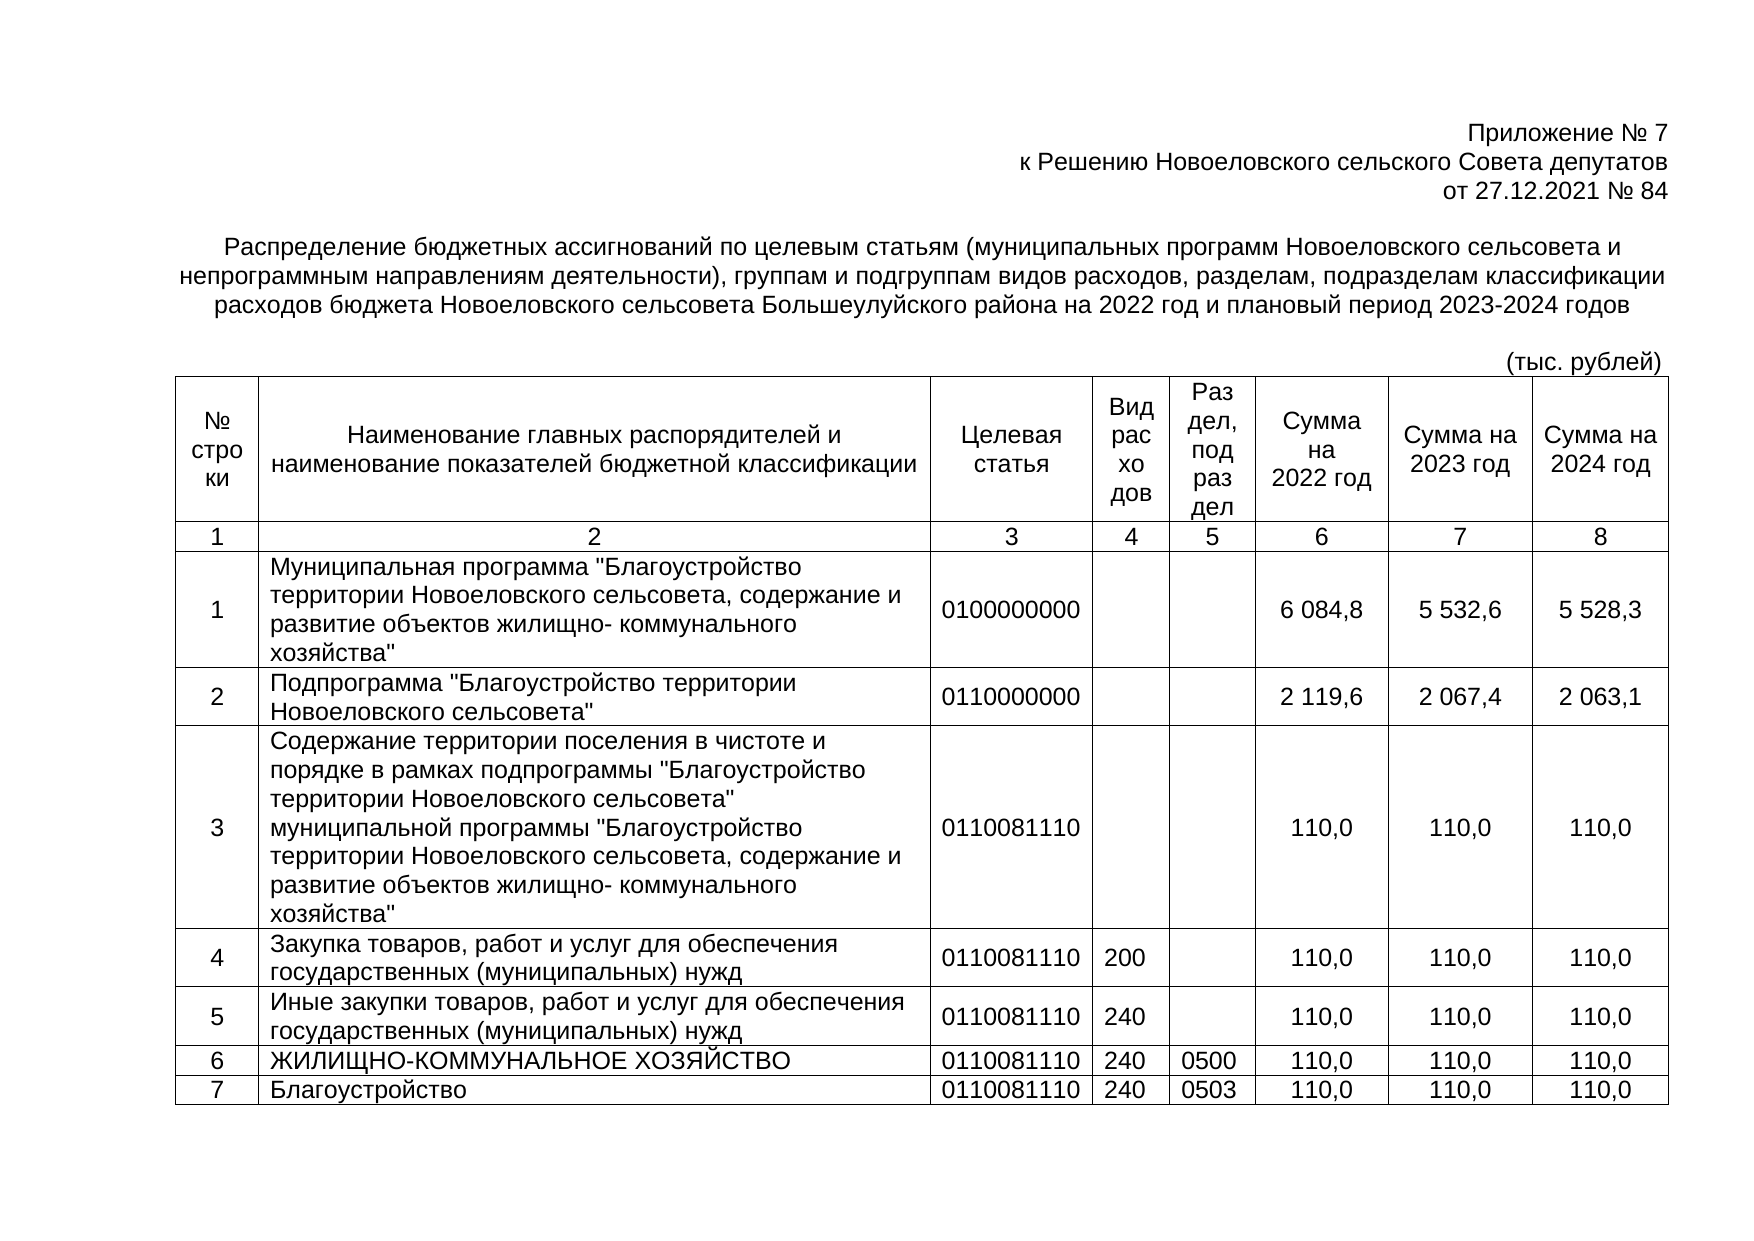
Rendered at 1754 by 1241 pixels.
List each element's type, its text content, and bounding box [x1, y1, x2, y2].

table_header Сумма на 2022 год [1256, 377, 1388, 521]
table_cell 110,0 [1533, 1046, 1668, 1074]
table_cell 0110081110 [931, 1046, 1092, 1074]
table_header Целевая статья [931, 377, 1092, 521]
table_cell 110,0 [1389, 987, 1532, 1045]
table_header № строки [176, 377, 258, 521]
table_cell 110,0 [1533, 1076, 1668, 1104]
table_cell [1093, 668, 1169, 725]
table_cell 2 119,6 [1256, 668, 1388, 725]
table_header Сумма на 2023 год [1389, 377, 1532, 521]
table_cell 240 [1093, 1046, 1169, 1074]
table_cell 5 532,6 [1389, 552, 1532, 667]
table_cell 110,0 [1256, 1046, 1388, 1074]
table_cell Подпрограмма "Благоустройство территории Новоеловского сельсовета" [259, 668, 930, 725]
table_cell 110,0 [1389, 1076, 1532, 1104]
table_cell 0100000000 [931, 552, 1092, 667]
table_cell 3 [176, 726, 258, 928]
table_cell 240 [1093, 1076, 1169, 1104]
table_cell 200 [1093, 929, 1169, 986]
table_cell 4 [1093, 522, 1169, 551]
text Приложение № 7 к Решению Новоеловского сельского Совета депутатов от 27.12.2021 № 84 [177, 118, 1668, 204]
table_cell 1 [176, 522, 258, 551]
table_cell 5 [1170, 522, 1255, 551]
table_cell 2 [176, 668, 258, 725]
table_cell 0500 [1170, 1046, 1255, 1074]
text (тыс. рублей) [177, 347, 1668, 376]
table_header Наименование главных распорядителей и наименование показателей бюджетной классификации [259, 377, 930, 521]
table_cell 110,0 [1533, 987, 1668, 1045]
table_cell 2 [259, 522, 930, 551]
table_header Раз дел, под раз дел [1170, 377, 1255, 521]
table_cell Закупка товаров, работ и услуг для обеспечения государственных (муниципальных) нужд [259, 929, 930, 986]
table_cell 110,0 [1533, 929, 1668, 986]
table_cell 110,0 [1389, 726, 1532, 928]
table_cell 3 [931, 522, 1092, 551]
table_cell Благоустройство [259, 1076, 930, 1104]
table_cell 110,0 [1256, 1076, 1388, 1104]
table_cell 0110000000 [931, 668, 1092, 725]
table_cell Муниципальная программа "Благоустройство территории Новоеловского сельсовета, содержание и развитие объектов жилищно- коммунального хозяйства" [259, 552, 930, 667]
table_cell [1170, 929, 1255, 986]
table_cell 5 [176, 987, 258, 1045]
table_cell 6 084,8 [1256, 552, 1388, 667]
table_cell [1170, 726, 1255, 928]
table_cell Иные закупки товаров, работ и услуг для обеспечения государственных (муниципальных) нужд [259, 987, 930, 1045]
table_cell 6 [1256, 522, 1388, 551]
table_cell 110,0 [1533, 726, 1668, 928]
table_cell 0110081110 [931, 1076, 1092, 1104]
table_cell 110,0 [1256, 929, 1388, 986]
table_cell 0110081110 [931, 929, 1092, 986]
table_cell 2 067,4 [1389, 668, 1532, 725]
table_cell 0503 [1170, 1076, 1255, 1104]
table_cell 5 528,3 [1533, 552, 1668, 667]
table_cell ЖИЛИЩНО-КОММУНАЛЬНОЕ ХОЗЯЙСТВО [259, 1046, 930, 1074]
table_cell 6 [176, 1046, 258, 1074]
table_cell Содержание территории поселения в чистоте и порядке в рамках подпрограммы "Благоустройство территории Новоеловского сельсовета" муниципальной программы "Благоустройство территории Новоеловского сельсовета, содержание и развитие объектов жилищно- коммунального хозяйства" [259, 726, 930, 928]
table_cell [1170, 552, 1255, 667]
table_cell 110,0 [1389, 1046, 1532, 1074]
table_header Сумма на 2024 год [1533, 377, 1668, 521]
table_cell 110,0 [1389, 929, 1532, 986]
table_cell 0110081110 [931, 726, 1092, 928]
table_cell 110,0 [1256, 987, 1388, 1045]
table_cell 1 [176, 552, 258, 667]
table_cell 2 063,1 [1533, 668, 1668, 725]
table_cell 4 [176, 929, 258, 986]
table_cell [1093, 552, 1169, 667]
table_cell 240 [1093, 987, 1169, 1045]
table_cell [1093, 726, 1169, 928]
table_cell 8 [1533, 522, 1668, 551]
table_cell [1170, 668, 1255, 725]
table_cell 110,0 [1256, 726, 1388, 928]
table_header Вид рас хо дов [1093, 377, 1169, 521]
table_cell 7 [1389, 522, 1532, 551]
table_cell 7 [176, 1076, 258, 1104]
table_cell 0110081110 [931, 987, 1092, 1045]
text Распределение бюджетных ассигнований по целевым статьям (муниципальных программ Новоеловского сельсовета и непрограммным направлениям деятельности), группам и подгруппам видов расходов, разделам, подразделам классификации расходов бюджета Новоеловского сельсовета Большеулуйского района на 2022 год и плановый период 2023-2024 годов [177, 232, 1668, 319]
table_cell [1170, 987, 1255, 1045]
